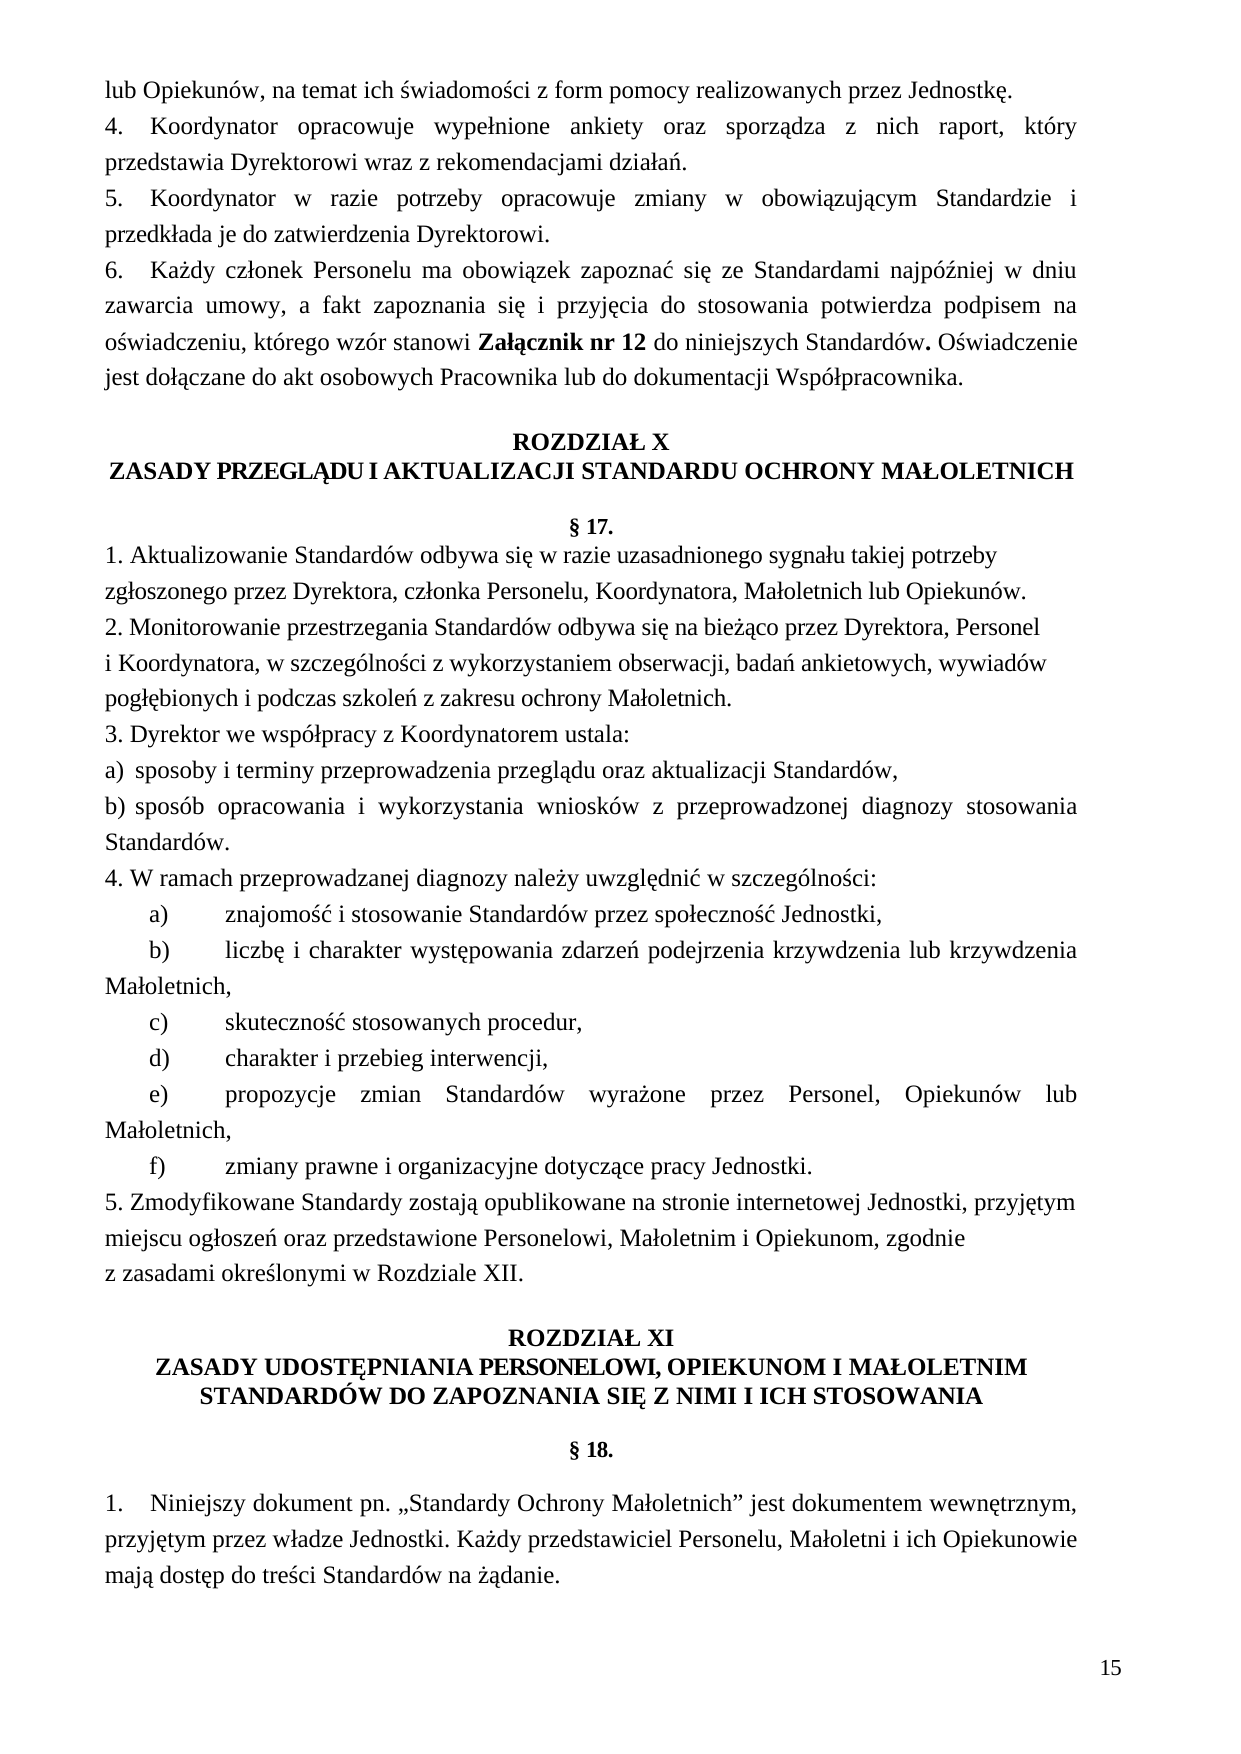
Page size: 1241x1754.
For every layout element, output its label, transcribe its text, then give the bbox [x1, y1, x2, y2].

text 3. Dyrektor we współpracy z Koordynatorem ustala: [104, 719, 1078, 748]
text 5. Zmodyfikowane Standardy zostają opublikowane na stronie internetowej Jednostki, przyjętym miejscu ogłoszeń oraz przedstawione Personelowi, Małoletnim i Opiekunom, zgodnie z zasadami określonymi w Rozdziale XII. [104, 1187, 1078, 1287]
list Koordynator opracowuje wypełnione ankiety oraz sporządza z nich raport, który przedstawia Dyrektorowi wraz z rekomendacjami działań. [104, 111, 1078, 176]
list propozycje zmian Standardów wyrażone przez Personel, Opiekunów lub Małoletnich, [104, 1079, 1078, 1143]
list liczbę i charakter występowania zdarzeń podejrzenia krzywdzenia lub krzywdzenia Małoletnich, [104, 935, 1078, 1000]
list Niniejszy dokument pn. „Standardy Ochrony Małoletnich” jest dokumentem wewnętrznym, przyjętym przez władze Jednostki. Każdy przedstawiciel Personelu, Małoletni i ich Opiekunowie mają dostęp do treści Standardów na żądanie. [104, 1488, 1078, 1589]
list znajomość i stosowanie Standardów przez społeczność Jednostki, [104, 899, 1078, 928]
text 4. W ramach przeprowadzanej diagnozy należy uwzględnić w szczególności: [104, 863, 1078, 892]
subtitle ROZDZIAŁ X [104, 427, 1078, 456]
list sposoby i terminy przeprowadzenia przeglądu oraz aktualizacji Standardów, [104, 755, 1078, 784]
list Każdy członek Personelu ma obowiązek zapoznać się ze Standardami najpóźniej w dniu zawarcia umowy, a fakt zapoznania się i przyjęcia do stosowania potwierdza podpisem na oświadczeniu, którego wzór stanowi Załącznik nr 12 do niniejszych Standardów. Oświadczenie jest dołączane do akt osobowych Pracownika lub do dokumentacji Współpracownika. [104, 255, 1078, 391]
text § 18. [104, 1436, 1078, 1462]
text 1. Aktualizowanie Standardów odbywa się w razie uzasadnionego sygnału takiej potrzeby zgłoszonego przez Dyrektora, członka Personelu, Koordynatora, Małoletnich lub Opiekunów. [104, 540, 1078, 604]
text § 17. [104, 513, 1078, 540]
list zmiany prawne i organizacyjne dotyczące pracy Jednostki. [104, 1151, 1078, 1179]
list sposób opracowania i wykorzystania wniosków z przeprowadzonej diagnozy stosowania Standardów. [104, 791, 1078, 856]
text 2. Monitorowanie przestrzegania Standardów odbywa się na bieżąco przez Dyrektora, Personel i Koordynatora, w szczególności z wykorzystaniem obserwacji, badań ankietowych, wywiadów pogłębionych i podczas szkoleń z zakresu ochrony Małoletnich. [104, 612, 1078, 712]
list skuteczność stosowanych procedur, [104, 1007, 1078, 1036]
list charakter i przebieg interwencji, [104, 1043, 1078, 1072]
list Koordynator w razie potrzeby opracowuje zmiany w obowiązującym Standardzie i przedkłada je do zatwierdzenia Dyrektorowi. [104, 183, 1078, 247]
subtitle ZASADY PRZEGLĄDU I AKTUALIZACJI STANDARDU OCHRONY MAŁOLETNICH [104, 456, 1078, 485]
subtitle ZASADY UDOSTĘPNIANIA PERSONELOWI, OPIEKUNOM I MAŁOLETNIM STANDARDÓW DO ZAPOZNANIA SIĘ Z NIMI I ICH STOSOWANIA [104, 1352, 1078, 1409]
subtitle ROZDZIAŁ XI [104, 1323, 1078, 1352]
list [104, 75, 1078, 104]
